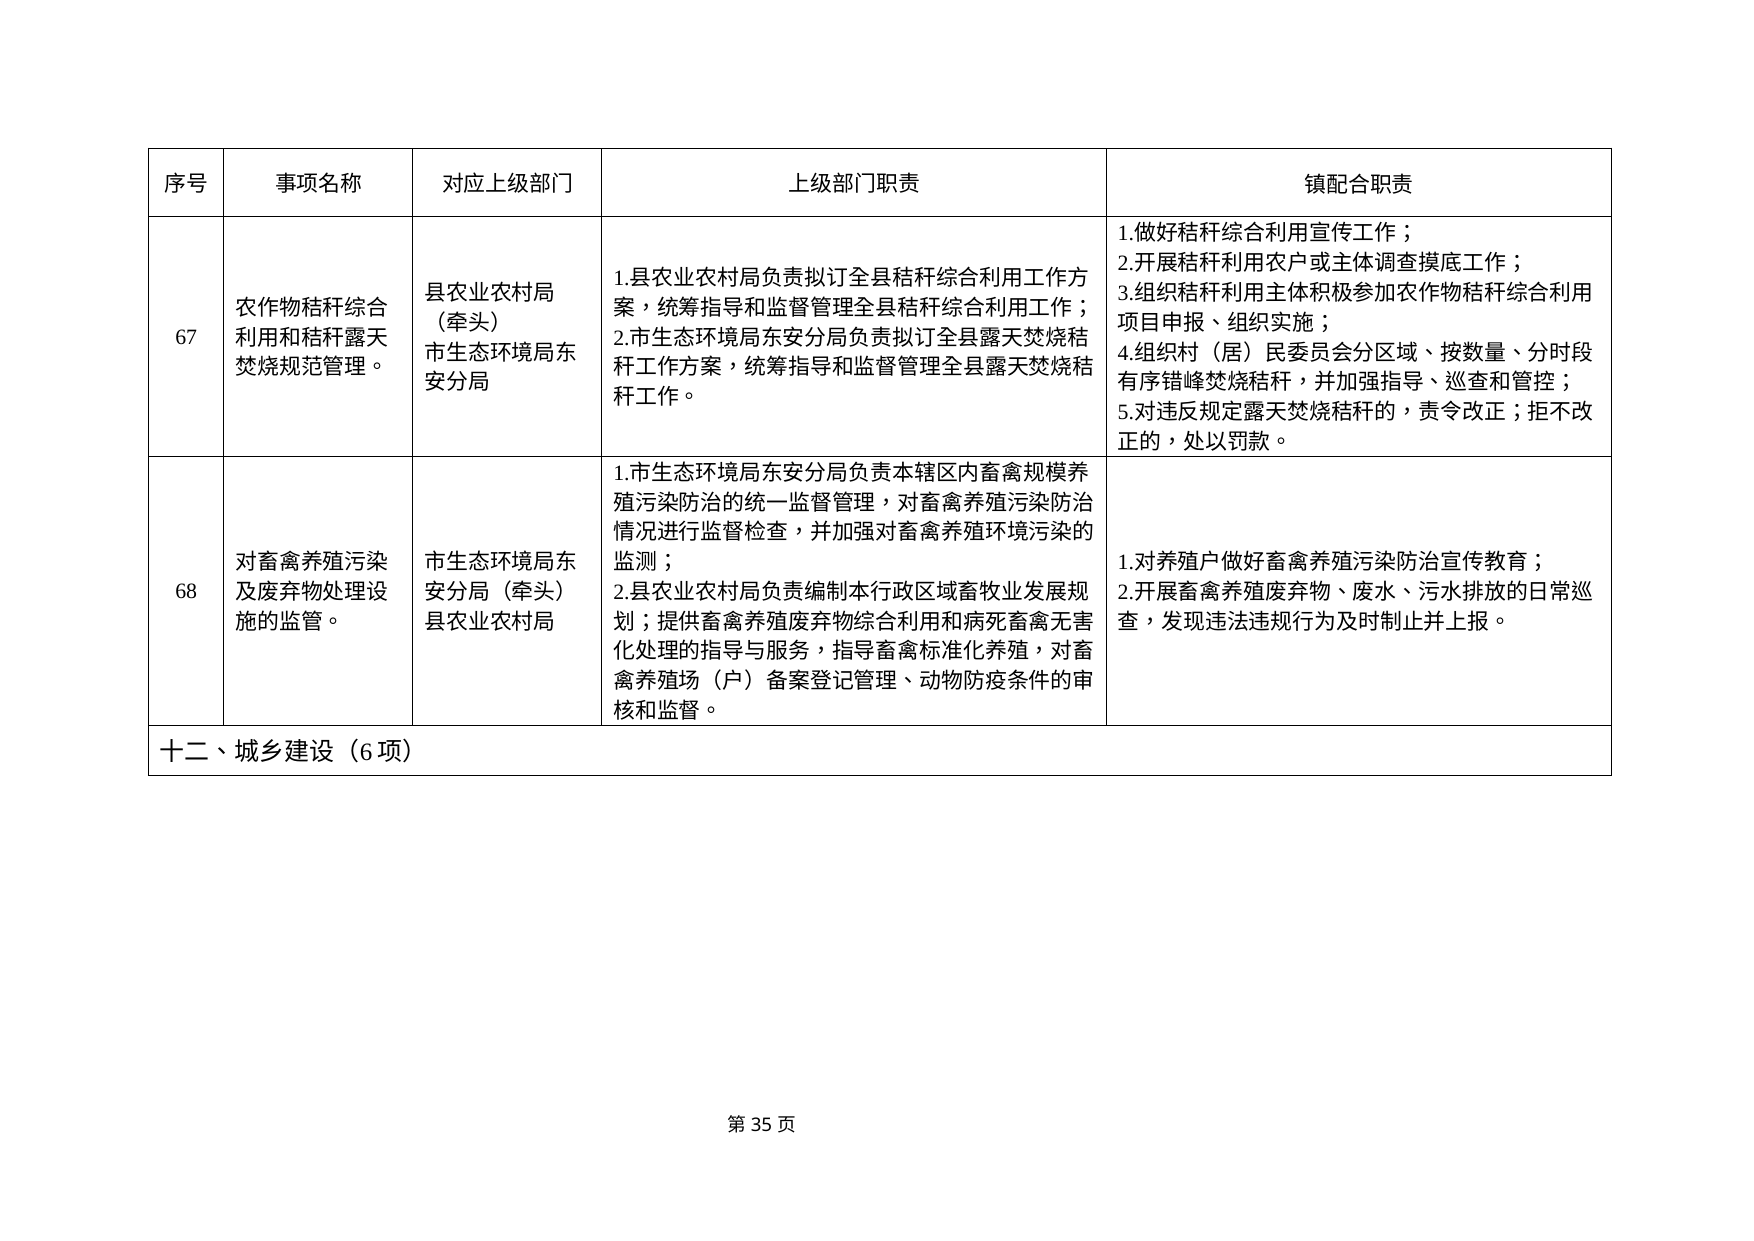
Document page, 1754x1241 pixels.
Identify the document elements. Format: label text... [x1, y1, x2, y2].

table_cell 农作物秸秆综合利用和秸秆露天焚烧规范管理。 [224, 217, 412, 456]
table_header 对应上级部门 [413, 149, 601, 216]
table_cell 1.县农业农村局负责拟订全县秸秆综合利用工作方案，统筹指导和监督管理全县秸秆综合利用工作； 2.市生态环境局东安分局负责拟订全县露天焚烧秸秆工作方案，统筹指导和监督管理全县露天焚烧秸秆工作。 [602, 217, 1106, 456]
table_cell 1.市生态环境局东安分局负责本辖区内畜禽规模养殖污染防治的统一监督管理，对畜禽养殖污染防治情况进行监督检查，并加强对畜禽养殖环境污染的监测； 2.县农业农村局负责编制本行政区域畜牧业发展规划；提供畜禽养殖废弃物综合利用和病死畜禽无害化处理的指导与服务，指导畜禽标准化养殖，对畜禽养殖场（户）备案登记管理、动物防疫条件的审核和监督。 [602, 457, 1106, 725]
table_cell 67 [149, 217, 223, 456]
table_cell 68 [149, 457, 223, 725]
table_header 序号 [149, 149, 223, 216]
table_header 事项名称 [224, 149, 412, 216]
table_cell 县农业农村局（牵头） 市生态环境局东安分局 [413, 217, 601, 456]
table_cell 十二、城乡建设（6项） [149, 726, 1611, 775]
table_header 镇配合职责 [1107, 149, 1611, 216]
table_cell 市生态环境局东安分局（牵头） 县农业农村局 [413, 457, 601, 725]
table_cell 1.做好秸秆综合利用宣传工作； 2.开展秸秆利用农户或主体调查摸底工作； 3.组织秸秆利用主体积极参加农作物秸秆综合利用项目申报、组织实施； 4.组织村（居）民委员会分区域、按数量、分时段有序错峰焚烧秸秆，并加强指导、巡查和管控； 5.对违反规定露天焚烧秸秆的，责令改正；拒不改正的，处以罚款。 [1107, 217, 1611, 456]
table_cell 对畜禽养殖污染及废弃物处理设施的监管。 [224, 457, 412, 725]
table_header 上级部门职责 [602, 149, 1106, 216]
table_cell 1.对养殖户做好畜禽养殖污染防治宣传教育； 2.开展畜禽养殖废弃物、废水、污水排放的日常巡查，发现违法违规行为及时制止并上报。 [1107, 457, 1611, 725]
